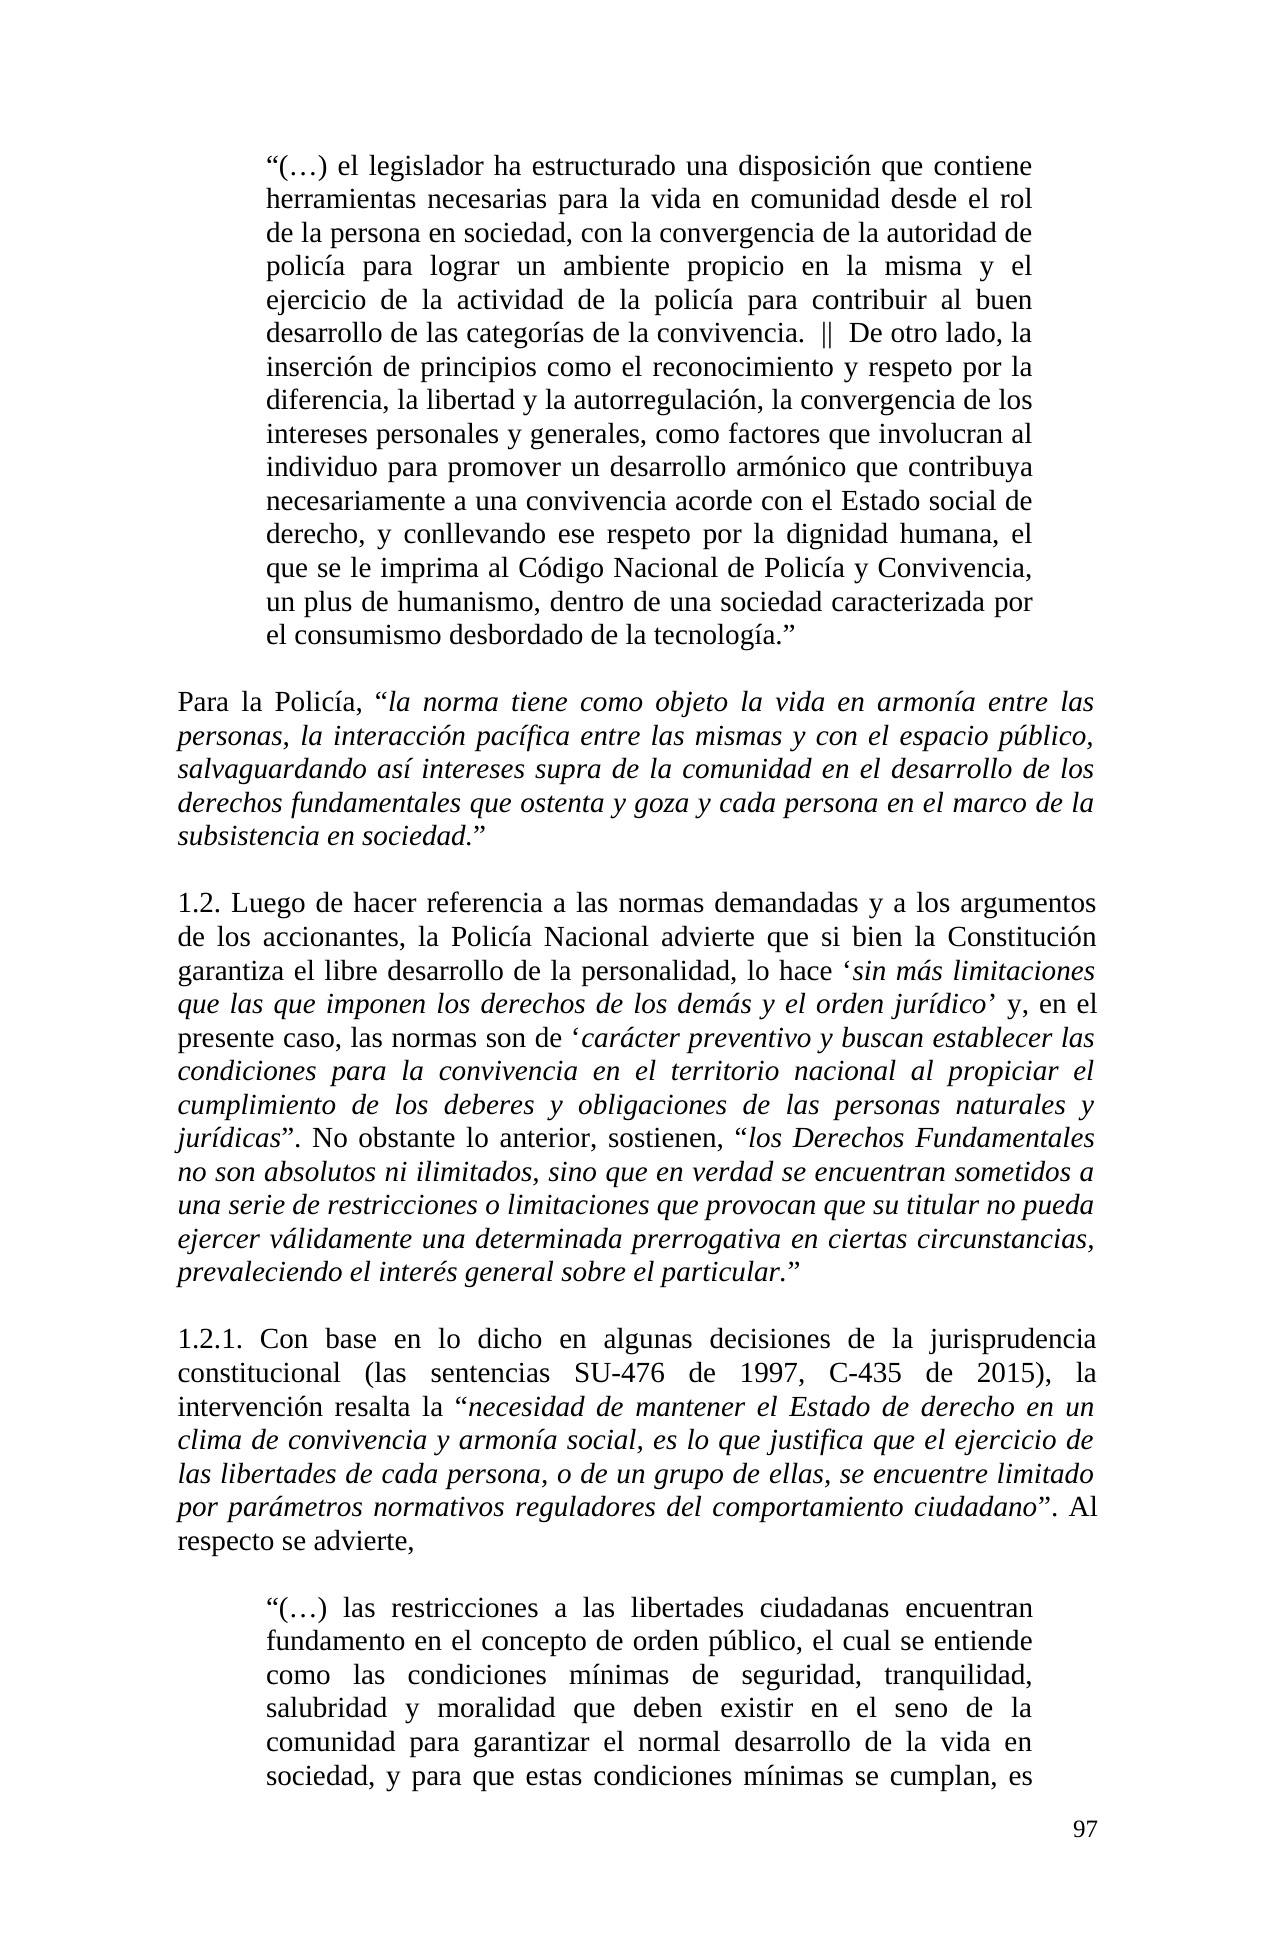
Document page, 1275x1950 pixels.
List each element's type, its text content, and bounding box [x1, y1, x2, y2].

text “(…) el legislador ha estructurado una disposición que contiene herramientas necesarias para la vida en comunidad desde el rol de la persona en sociedad, con la convergencia de la autoridad de policía para lograr un ambiente propicio en la misma y el ejercicio de la actividad de la policía para contribuir al buen desarrollo de las categorías de la convivencia. || De otro lado, la inserción de principios como el reconocimiento y respeto por la diferencia, la libertad y la autorregulación, la convergencia de los intereses personales y generales, como factores que involucran al individuo para promover un desarrollo armónico que contribuya necesariamente a una convivencia acorde con el Estado social de derecho, y conllevando ese respeto por la dignidad humana, el que se le imprima al Código Nacional de Policía y Convivencia, un plus de humanismo, dentro de una sociedad caracterizada por el consumismo desbordado de la tecnología.” [266, 148, 1033, 651]
text 1.2.1. Con base en lo dicho en algunas decisiones de la jurisprudencia constitucional (las sentencias SU-476 de 1997, C-435 de 2015), la intervención resalta la “necesidad de mantener el Estado de derecho en un clima de convivencia y armonía social, es lo que justifica que el ejercicio de las libertades de cada persona, o de un grupo de ellas, se encuentre limitado por parámetros normativos reguladores del comportamiento ciudadano”. Al respecto se advierte, [177, 1322, 1098, 1556]
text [266, 1590, 1033, 1791]
text Para la Policía, “la norma tiene como objeto la vida en armonía entre las personas, la interacción pacífica entre las mismas y con el espacio público, salvaguardando así intereses supra de la comunidad en el desarrollo de los derechos fundamentales que ostenta y goza y cada persona en el marco de la subsistencia en sociedad.” [177, 684, 1098, 852]
text 1.2. Luego de hacer referencia a las normas demandadas y a los argumentos de los accionantes, la Policía Nacional advierte que si bien la Constitución garantiza el libre desarrollo de la personalidad, lo hace ‘sin más limitaciones que las que imponen los derechos de los demás y el orden jurídico’ y, en el presente caso, las normas son de ‘carácter preventivo y buscan establecer las condiciones para la convivencia en el territorio nacional al propiciar el cumplimiento de los deberes y obligaciones de las personas naturales y jurídicas”. No obstante lo anterior, sostienen, “los Derechos Fundamentales no son absolutos ni ilimitados, sino que en verdad se encuentran sometidos a una serie de restricciones o limitaciones que provocan que su titular no pueda ejercer válidamente una determinada prerrogativa en ciertas circunstancias, prevaleciendo el interés general sobre el particular.” [177, 886, 1098, 1288]
